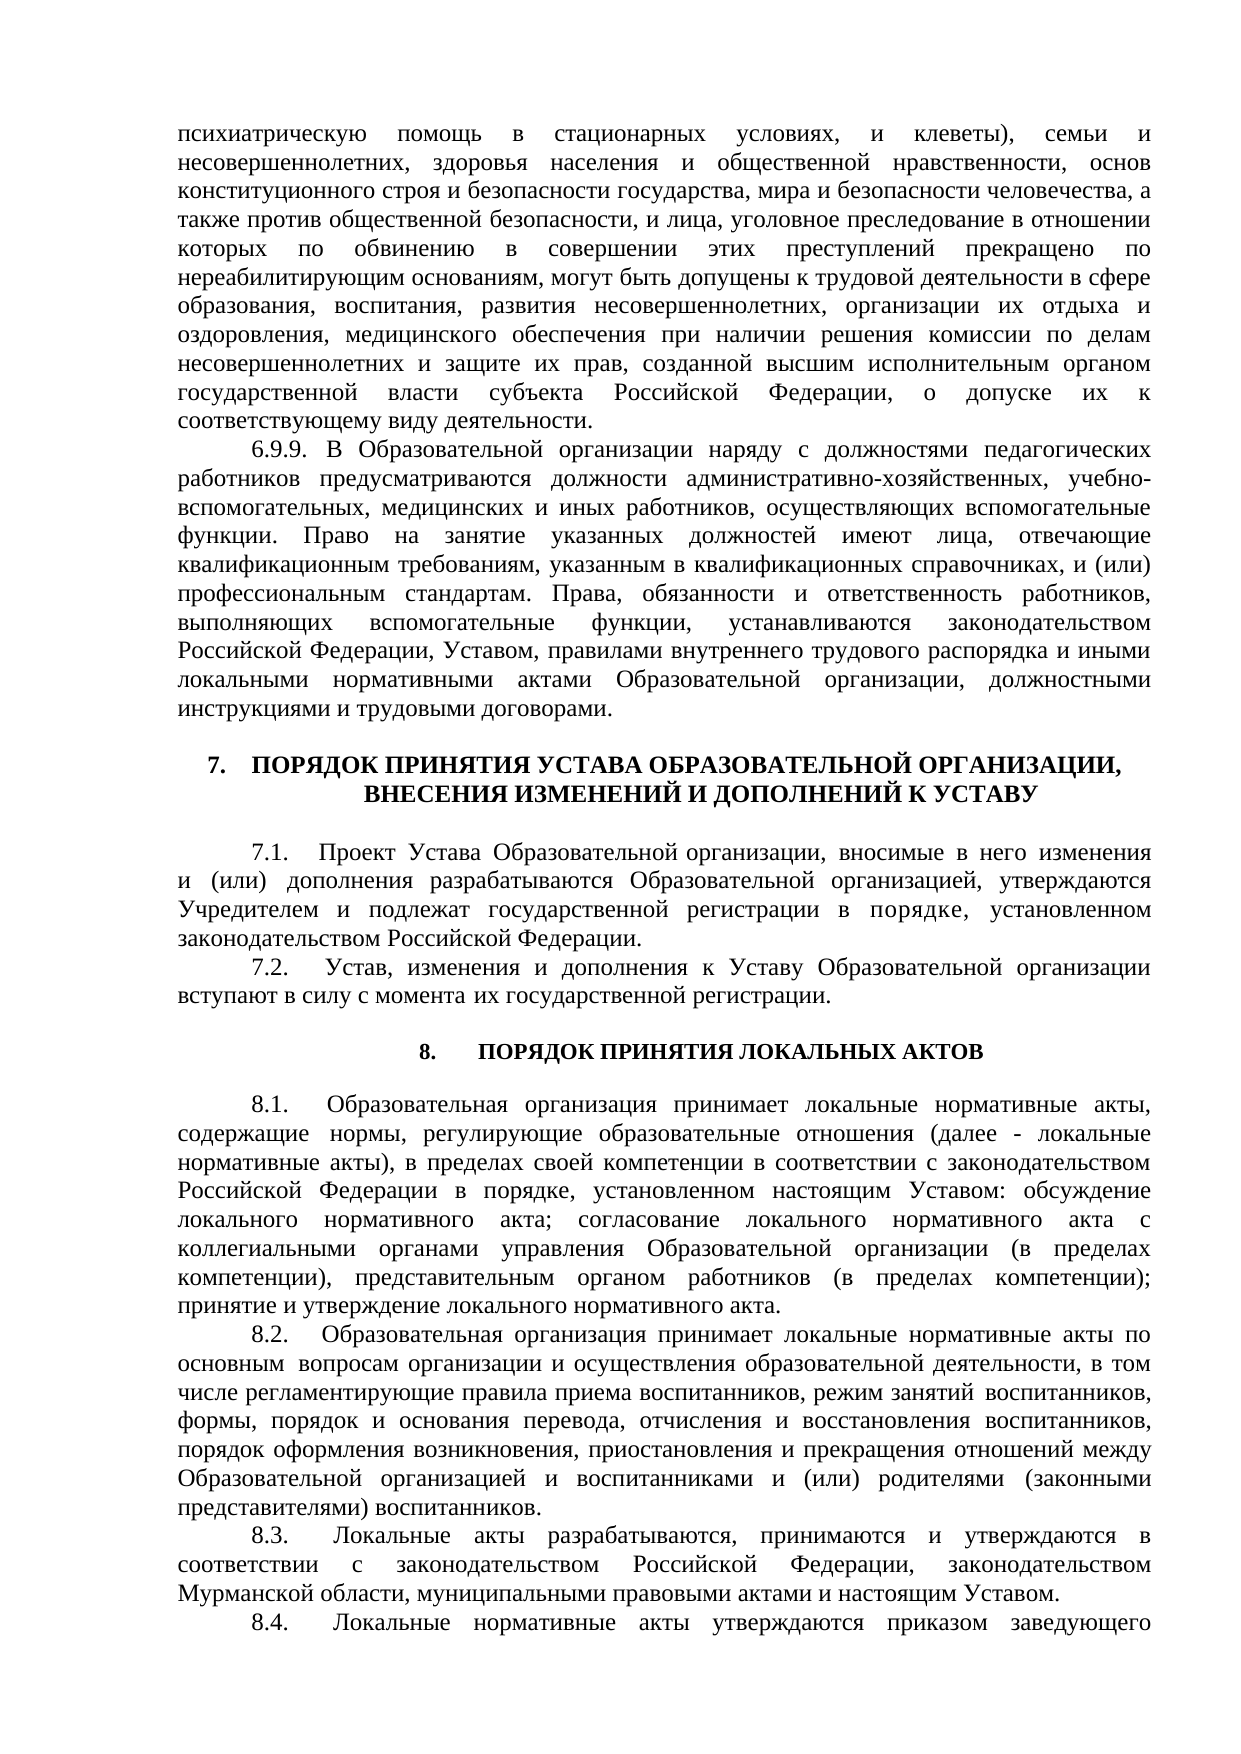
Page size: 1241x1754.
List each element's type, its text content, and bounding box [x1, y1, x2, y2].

list Устав, изменения и дополнения к Уставу Образовательной организации вступают в силу с момента их государственной регистрации. [177, 952, 1152, 1009]
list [177, 118, 1152, 434]
list ПОРЯДОК ПРИНЯТИЯ УСТАВА ОБРАЗОВАТЕЛЬНОЙ ОРГАНИЗАЦИИ, [177, 751, 1152, 779]
list ВНЕСЕНИЯ ИЗМЕНЕНИЙ И ДОПОЛНЕНИЙ К УСТАВУ [177, 779, 1152, 808]
list ПОРЯДОК ПРИНЯТИЯ ЛОКАЛЬНЫХ АКТОВ [177, 1038, 1152, 1064]
list Образовательная организация принимает локальные нормативные акты по основным вопросам организации и осуществления образовательной деятельности, в том числе регламентирующие правила приема воспитанников, режим занятий воспитанников, формы, порядок и основания перевода, отчисления и восстановления воспитанников, порядок оформления возникновения, приостановления и прекращения отношений между Образовательной организацией и воспитанниками и (или) родителями (законными представителями) воспитанников. [177, 1319, 1152, 1520]
list Проект Устава Образовательной организации, вносимые в него изменения и (или) дополнения разрабатываются Образовательной организацией, утверждаются Учредителем и подлежат государственной регистрации в порядке, установленном законодательством Российской Федерации. [177, 837, 1152, 952]
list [177, 1607, 1152, 1635]
list Образовательная организация принимает локальные нормативные акты, содержащие нормы, регулирующие образовательные отношения (далее - локальные нормативные акты), в пределах своей компетенции в соответствии с законодательством Российской Федерации в порядке, установленном настоящим Уставом: обсуждение локального нормативного акта; согласование локального нормативного акта с коллегиальными органами управления Образовательной организации (в пределах компетенции), представительным органом работников (в пределах компетенции); принятие и утверждение локального нормативного акта. [177, 1089, 1152, 1319]
list В Образовательной организации наряду с должностями педагогических работников предусматриваются должности административно-хозяйственных, учебно-вспомогательных, медицинских и иных работников, осуществляющих вспомогательные функции. Право на занятие указанных должностей имеют лица, отвечающие квалификационным требованиям, указанным в квалификационных справочниках, и (или) профессиональным стандартам. Права, обязанности и ответственность работников, выполняющих вспомогательные функции, устанавливаются законодательством Российской Федерации, Уставом, правилами внутреннего трудового распорядка и иными локальными нормативными актами Образовательной организации, должностными инструкциями и трудовыми договорами. [177, 434, 1152, 722]
list Локальные акты разрабатываются, принимаются и утверждаются в соответствии с законодательством Российской Федерации, законодательством Мурманской области, муниципальными правовыми актами и настоящим Уставом. [177, 1520, 1152, 1607]
